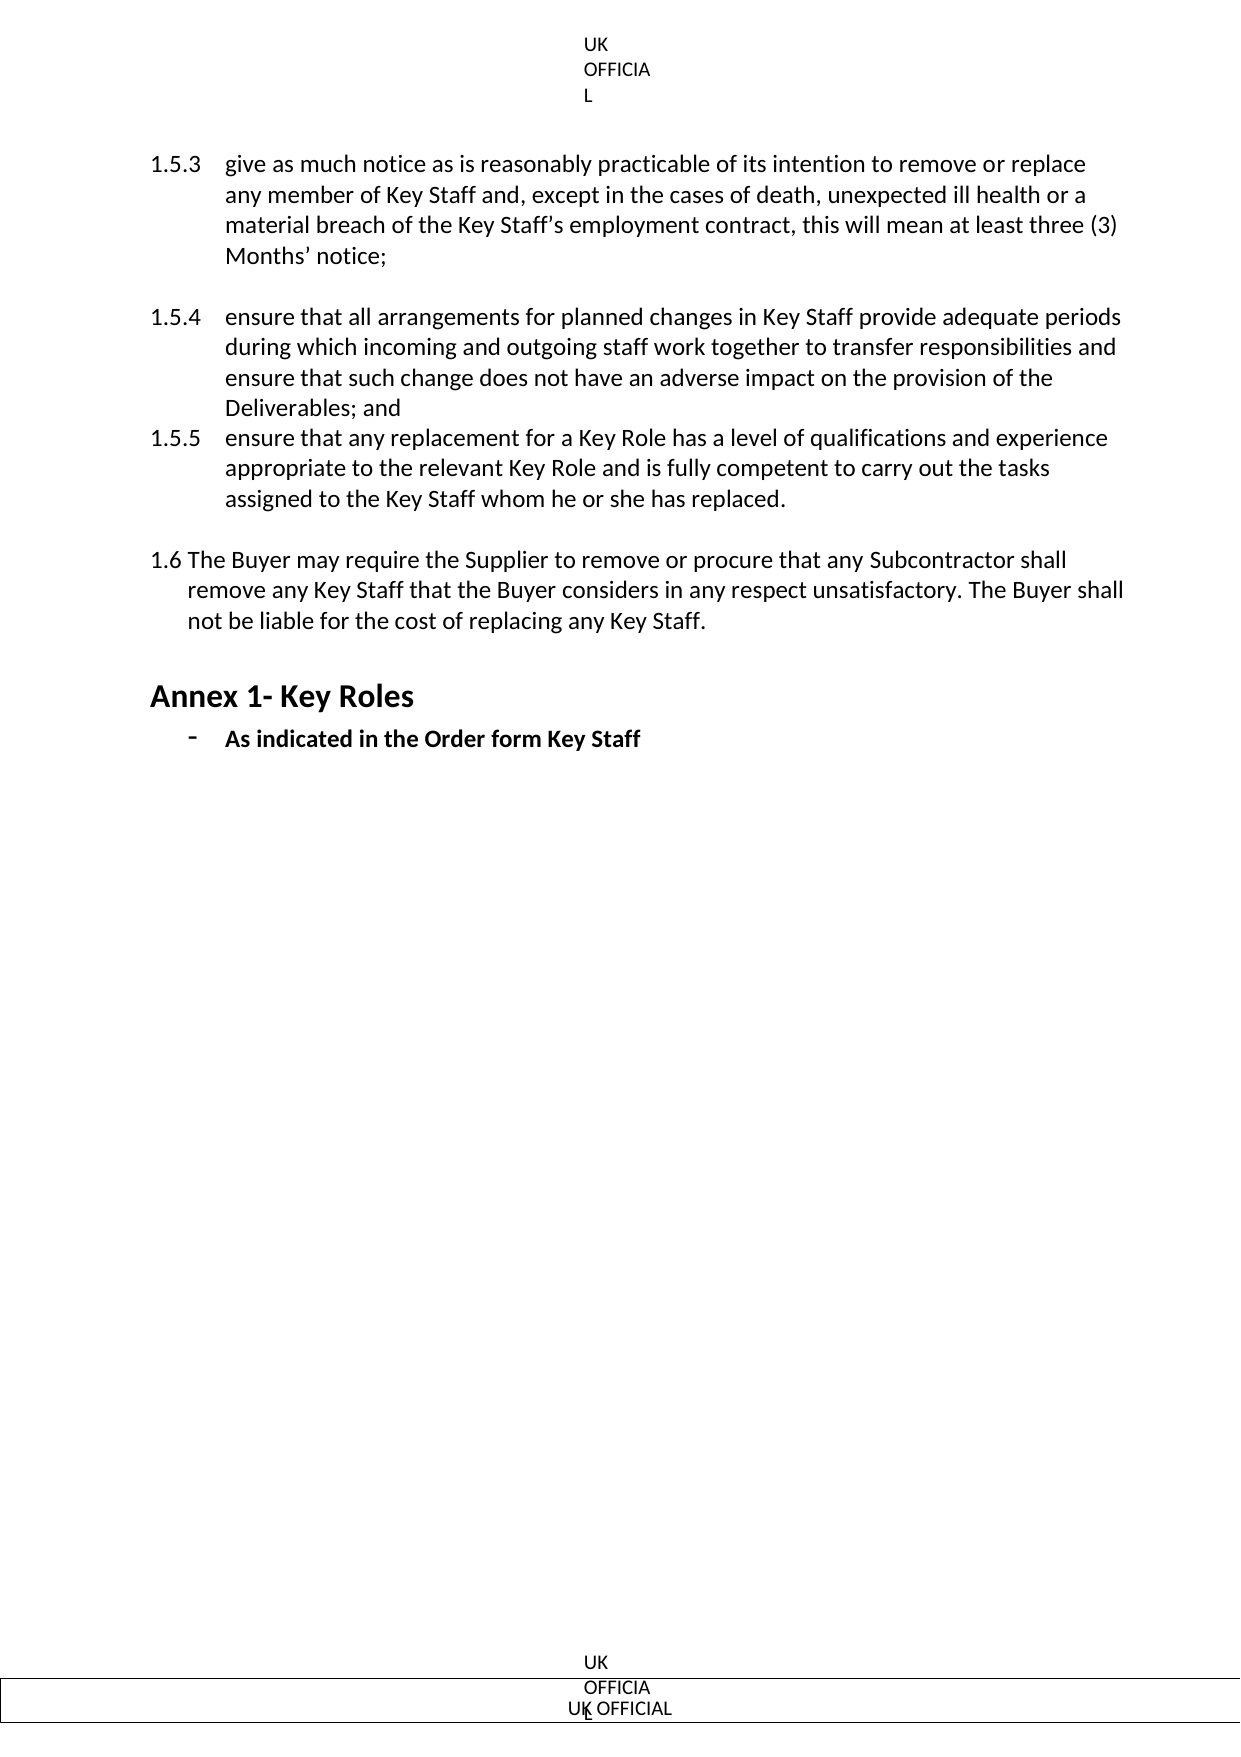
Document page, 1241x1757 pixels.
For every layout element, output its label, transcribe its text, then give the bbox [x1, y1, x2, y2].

text 1.5.5 ensure that any replacement for a Key Role has a level of qualifications and experience [150, 423, 1240, 452]
text Annex 1- Key Roles [150, 675, 1240, 716]
text - As indicated in the Order form Key Staff [187, 716, 1240, 755]
text 1.5.3 give as much notice as is reasonably practicable of its intention to remove or replace any member of Key Staff and, except in the cases of death, unexpected ill health or a material breach of the Key Staff’s employment contract, this will mean at least three (3) Months’ notice; [150, 148, 1120, 270]
text 1.5.4 ensure that all arrangements for planned changes in Key Staff provide adequate periods during which incoming and outgoing staff work together to transfer responsibilities and ensure that such change does not have an adverse impact on the provision of the Deliverables; and [150, 301, 1124, 423]
text appropriate to the relevant Key Role and is fully competent to carry out the tasks assigned to the Key Staff whom he or she has replaced. [225, 452, 1052, 513]
text 1.6 The Buyer may require the Supplier to remove or procure that any Subcontractor shall remove any Key Staff that the Buyer considers in any respect unsatisfactory. The Buyer shall not be liable for the cost of replacing any Key Staff. [150, 544, 1125, 635]
